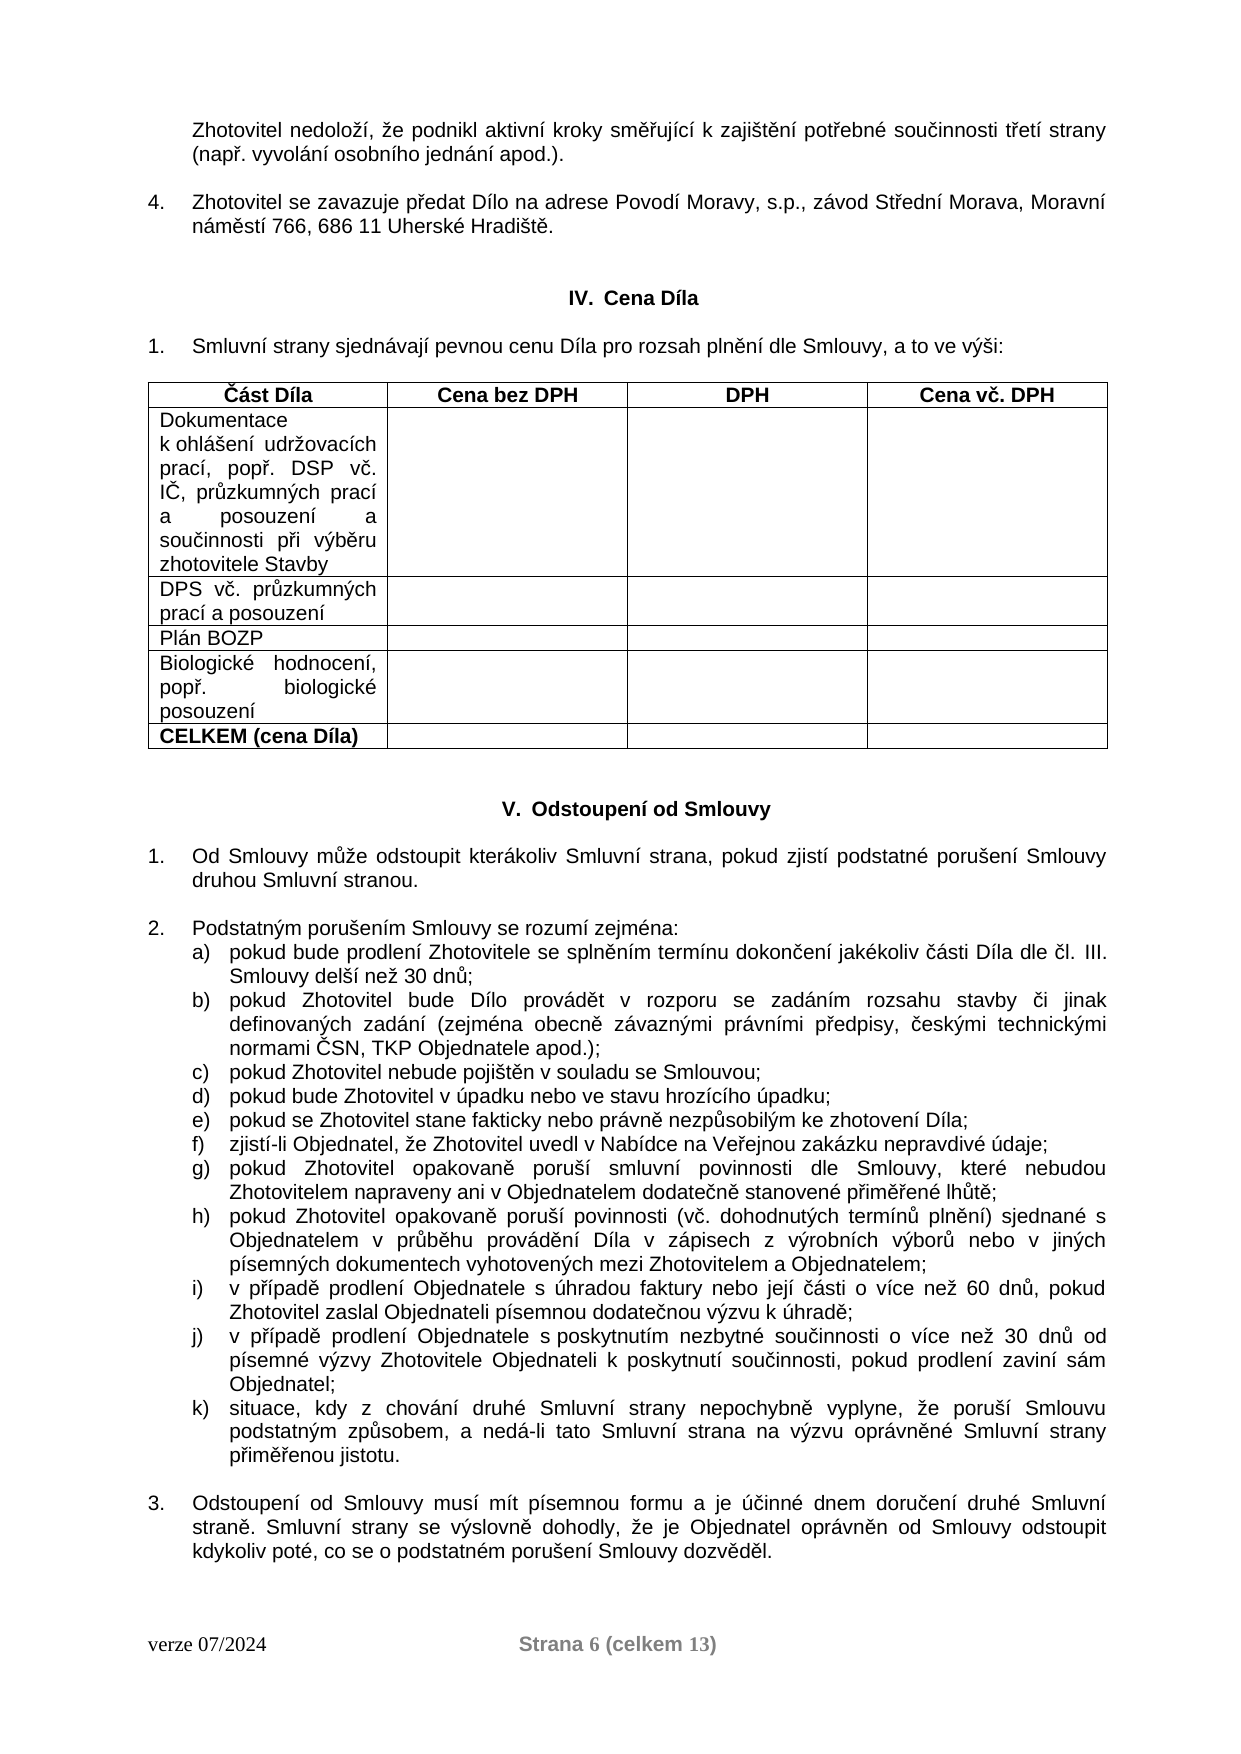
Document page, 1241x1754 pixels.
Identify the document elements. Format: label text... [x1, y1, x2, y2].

table_cell [628, 626, 867, 649]
table_cell [388, 626, 627, 649]
list pokud bude prodlení Zhotovitele se splněním termínu dokončení jakékoliv části Díla dle čl. III. Smlouvy delší než 30 dnů; [192, 940, 1107, 988]
table_cell [628, 577, 867, 624]
table_cell [628, 408, 867, 576]
list pokud se Zhotovitel stane fakticky nebo právně nezpůsobilým ke zhotovení Díla; [192, 1108, 1107, 1132]
list zjistí-li Objednatel, že Zhotovitel uvedl v Nabídce na Veřejnou zakázku nepravdivé údaje; [192, 1132, 1107, 1156]
table_cell [868, 577, 1107, 624]
list Zhotovitel se zavazuje předat Dílo na adrese Povodí Moravy, s.p., závod Střední Morava, Moravní náměstí 766, 686 11 Uherské Hradiště. [148, 190, 1107, 238]
list Od Smlouvy může odstoupit kterákoliv Smluvní strana, pokud zjistí podstatné porušení Smlouvy druhou Smluvní stranou. [148, 844, 1107, 892]
table_header Část Díla [149, 383, 387, 407]
table_cell [628, 724, 867, 747]
table_cell [868, 626, 1107, 649]
list v případě prodlení Objednatele s poskytnutím nezbytné součinnosti o více než 30 dnů od písemné výzvy Zhotovitele Objednateli k poskytnutí součinnosti, pokud prodlení zaviní sám Objednatel; [192, 1323, 1107, 1395]
table_cell [388, 577, 627, 624]
table_cell [868, 724, 1107, 747]
table_cell [868, 651, 1107, 722]
table_header DPH [628, 383, 867, 407]
list pokud Zhotovitel nebude pojištěn v souladu se Smlouvou; [192, 1060, 1107, 1084]
table_header Cena bez DPH [388, 383, 627, 407]
table_cell Biologické hodnocení, popř. biologické posouzení [149, 651, 387, 722]
list Cena Díla [185, 286, 1107, 310]
list pokud Zhotovitel opakovaně poruší povinnosti (vč. dohodnutých termínů plnění) sjednané s Objednatelem v průběhu provádění Díla v zápisech z výrobních výborů nebo v jiných písemných dokumentech vyhotovených mezi Zhotovitelem a Objednatelem; [192, 1204, 1107, 1276]
table_cell Plán BOZP [149, 626, 387, 649]
list Smluvní strany sjednávají pevnou cenu Díla pro rozsah plnění dle Smlouvy, a to ve výši: [148, 334, 1107, 358]
list Odstoupení od Smlouvy [185, 796, 1107, 820]
list v případě prodlení Objednatele s úhradou faktury nebo její části o více než 60 dnů, pokud Zhotovitel zaslal Objednateli písemnou dodatečnou výzvu k úhradě; [192, 1276, 1107, 1323]
table_cell [388, 408, 627, 576]
table_header Cena vč. DPH [868, 383, 1107, 407]
list pokud Zhotovitel bude Dílo provádět v rozporu se zadáním rozsahu stavby či jinak definovaných zadání (zejména obecně závaznými právními předpisy, českými technickými normami ČSN, TKP Objednatele apod.); [192, 988, 1107, 1060]
table_cell CELKEM (cena Díla) [149, 724, 387, 747]
table_cell [868, 408, 1107, 576]
list Odstoupení od Smlouvy musí mít písemnou formu a je účinné dnem doručení druhé Smluvní straně. Smluvní strany se výslovně dohodly, že je Objednatel oprávněn od Smlouvy odstoupit kdykoliv poté, co se o podstatném porušení Smlouvy dozvěděl. [148, 1491, 1107, 1563]
table_cell Dokumentace k ohlášení udržovacích prací, popř. DSP vč. IČ, průzkumných prací a posouzení a součinnosti při výběru zhotovitele Stavby [149, 408, 387, 576]
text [192, 118, 1107, 166]
table_cell [628, 651, 867, 722]
table_cell DPS vč. průzkumných prací a posouzení [149, 577, 387, 624]
list Podstatným porušením Smlouvy se rozumí zejména: [148, 916, 1107, 940]
list situace, kdy z chování druhé Smluvní strany nepochybně vyplyne, že poruší Smlouvu podstatným způsobem, a nedá-li tato Smluvní strana na výzvu oprávněné Smluvní strany přiměřenou jistotu. [192, 1395, 1107, 1467]
table_cell [388, 724, 627, 747]
list pokud Zhotovitel opakovaně poruší smluvní povinnosti dle Smlouvy, které nebudou Zhotovitelem napraveny ani v Objednatelem dodatečně stanovené přiměřené lhůtě; [192, 1156, 1107, 1204]
table_cell [388, 651, 627, 722]
list pokud bude Zhotovitel v úpadku nebo ve stavu hrozícího úpadku; [192, 1084, 1107, 1108]
